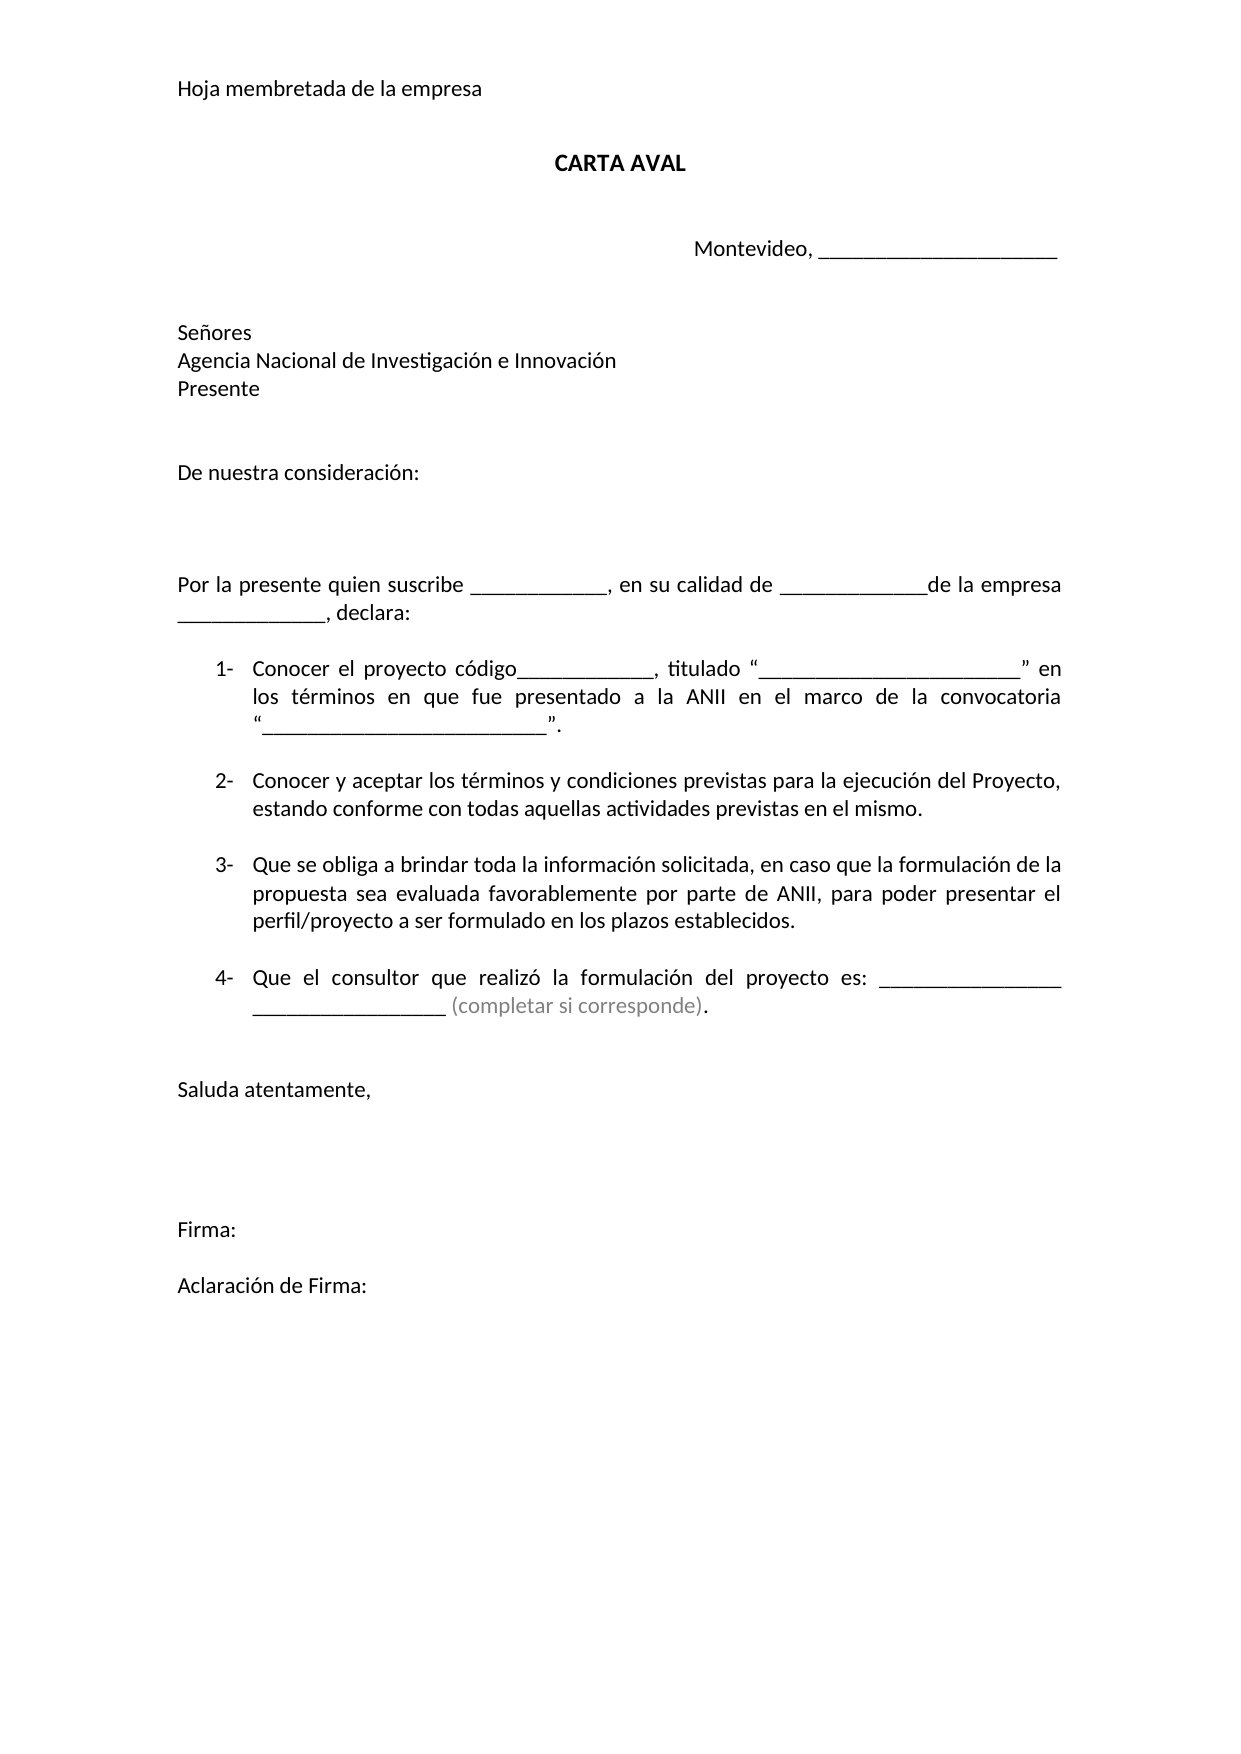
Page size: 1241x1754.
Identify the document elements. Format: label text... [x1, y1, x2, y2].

list Conocer el proyecto código____________, titulado “_______________________” en los términos en que fue presentado a la ANII en el marco de la convocatoria “_________________________”. [215, 654, 1063, 738]
text Agencia Nacional de Investigación e Innovación [177, 346, 1063, 374]
text Aclaración de Firma: [177, 1271, 1063, 1299]
list Que se obliga a brindar toda la información solicitada, en caso que la formulación de la propuesta sea evaluada favorablemente por parte de ANII, para poder presentar el perfil/proyecto a ser formulado en los plazos establecidos. [215, 851, 1063, 935]
list Que el consultor que realizó la formulación del proyecto es: ________________ _________________ (completar si corresponde). [215, 963, 1063, 1019]
text Por la presente quien suscribe ____________, en su calidad de _____________de la empresa _____________, declara: [177, 570, 1063, 626]
text De nuestra consideración: [177, 458, 1063, 486]
text CARTA AVAL [177, 148, 1063, 178]
list Conocer y aceptar los términos y condiciones previstas para la ejecución del Proyecto, estando conforme con todas aquellas actividades previstas en el mismo. [215, 767, 1063, 823]
text Saluda atentamente, [177, 1075, 1063, 1103]
text Presente [177, 374, 1063, 402]
text Señores [177, 318, 1063, 346]
text Firma: [177, 1215, 1063, 1243]
text Montevideo, _____________________ [177, 234, 1063, 262]
